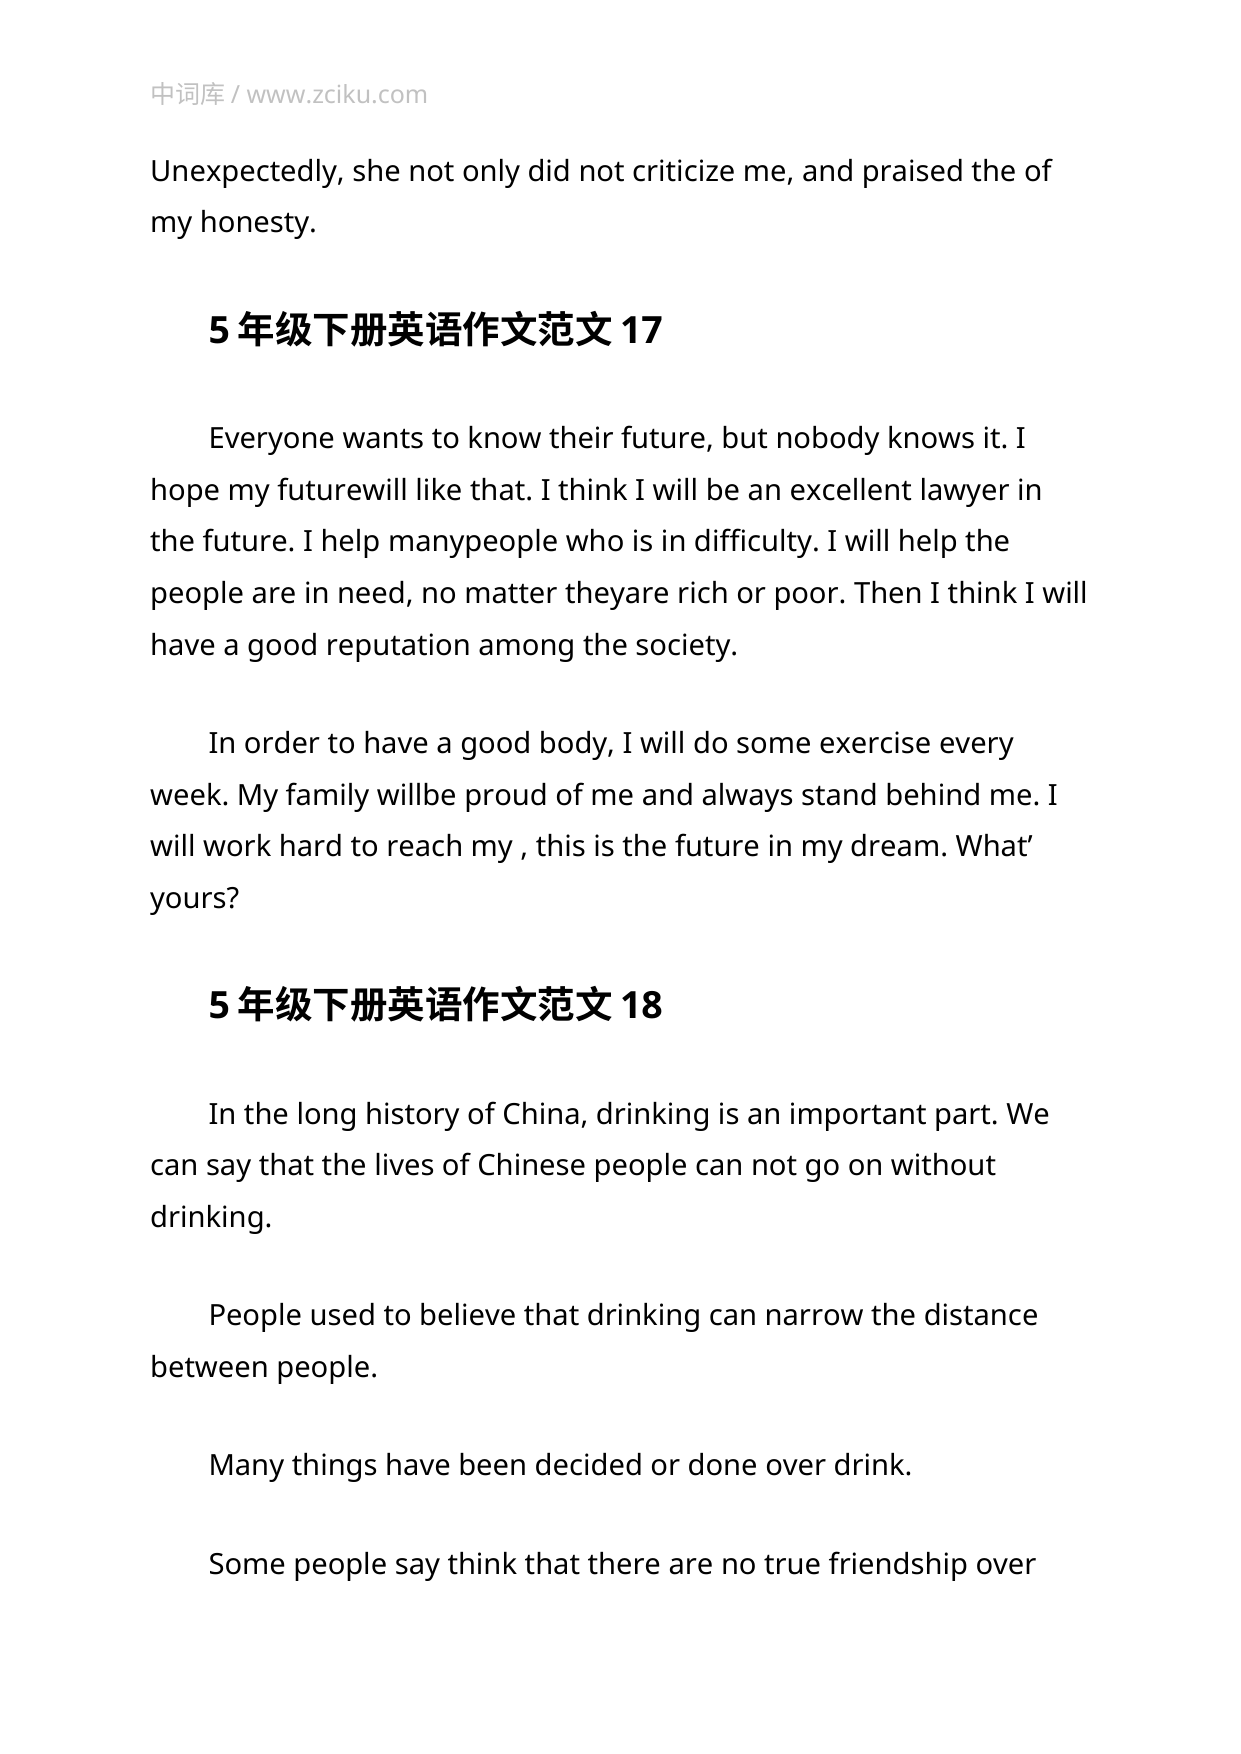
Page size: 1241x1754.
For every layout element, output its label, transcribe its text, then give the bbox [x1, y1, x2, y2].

text 5年级下册英语作文范文18 [150, 975, 1090, 1030]
text In order to have a good body, I will do some exercise every week. My family willbe proud of me and always stand behind me. I will work hard to reach my , this is the future in my dream. What’ yours? [150, 722, 1090, 917]
text People used to believe that drinking can narrow the distance between people. [150, 1294, 1090, 1386]
text 5年级下册英语作文范文17 [150, 300, 1090, 354]
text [150, 150, 1090, 241]
text Everyone wants to know their future, but nobody knows it. I hope my futurewill like that. I think I will be an excellent lawyer in the future. I help manypeople who is in difficulty. I will help the people are in need, no matter theyare rich or poor. Then I think I will have a good reputation among the society. [150, 418, 1090, 663]
text Many things have been decided or done over drink. [150, 1444, 1090, 1484]
text In the long history of China, drinking is an important part. We can say that the lives of Chinese people can not go on without drinking. [150, 1093, 1090, 1236]
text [150, 1543, 1090, 1583]
